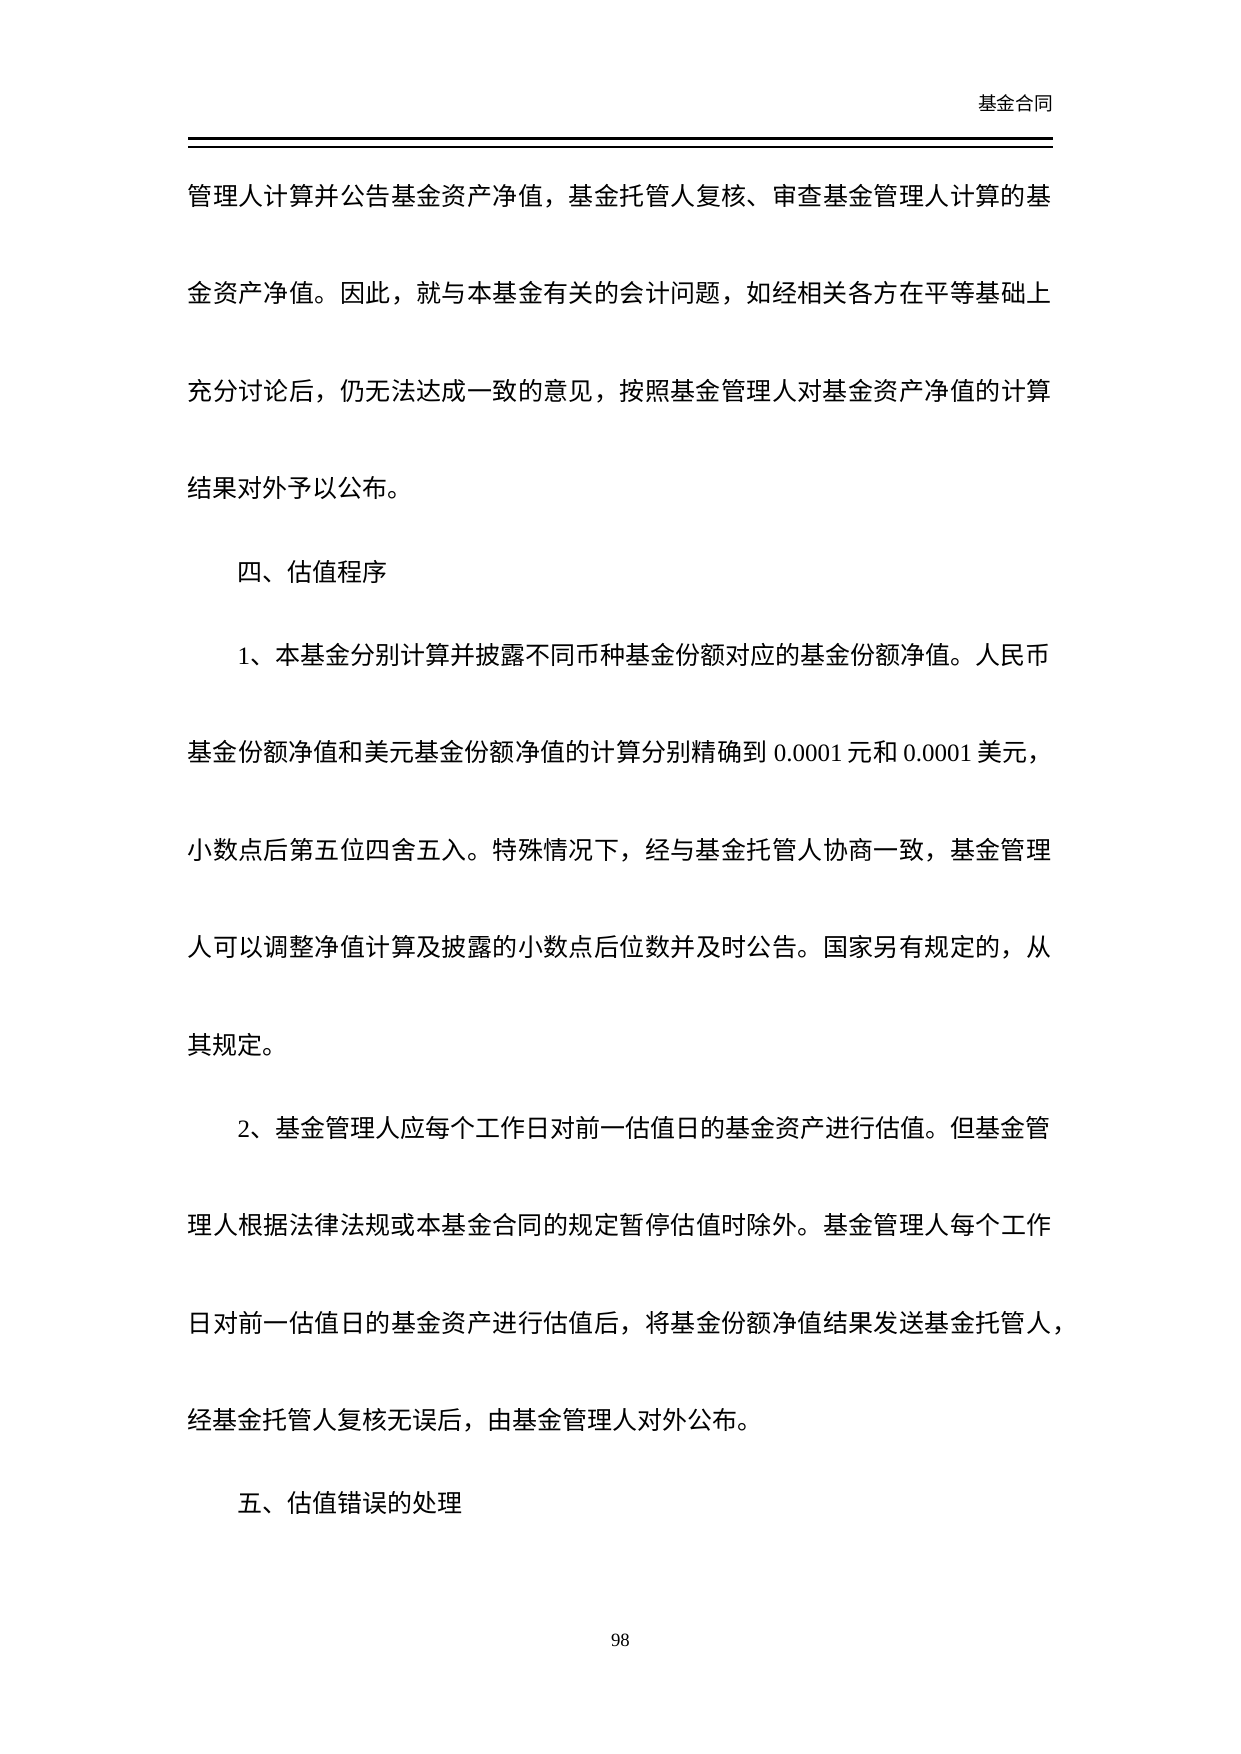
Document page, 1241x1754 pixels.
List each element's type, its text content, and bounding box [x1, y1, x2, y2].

text 2、基金管理人应每个工作日对前一估值日的基金资产进行估值。但基金管理人根据法律法规或本基金合同的规定暂停估值时除外。基金管理人每个工作日对前一估值日的基金资产进行估值后，将基金份额净值结果发送基金托管人，经基金托管人复核无误后，由基金管理人对外公布。 [187, 1094, 1053, 1451]
text 四、估值程序 [187, 538, 1053, 603]
text 五、估值错误的处理 [187, 1469, 1053, 1534]
text 1、本基金分别计算并披露不同币种基金份额对应的基金份额净值。人民币基金份额净值和美元基金份额净值的计算分别精确到0.0001元和0.0001美元，小数点后第五位四舍五入。特殊情况下，经与基金托管人协商一致，基金管理人可以调整净值计算及披露的小数点后位数并及时公告。国家另有规定的，从其规定。 [187, 621, 1053, 1076]
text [187, 162, 1053, 519]
